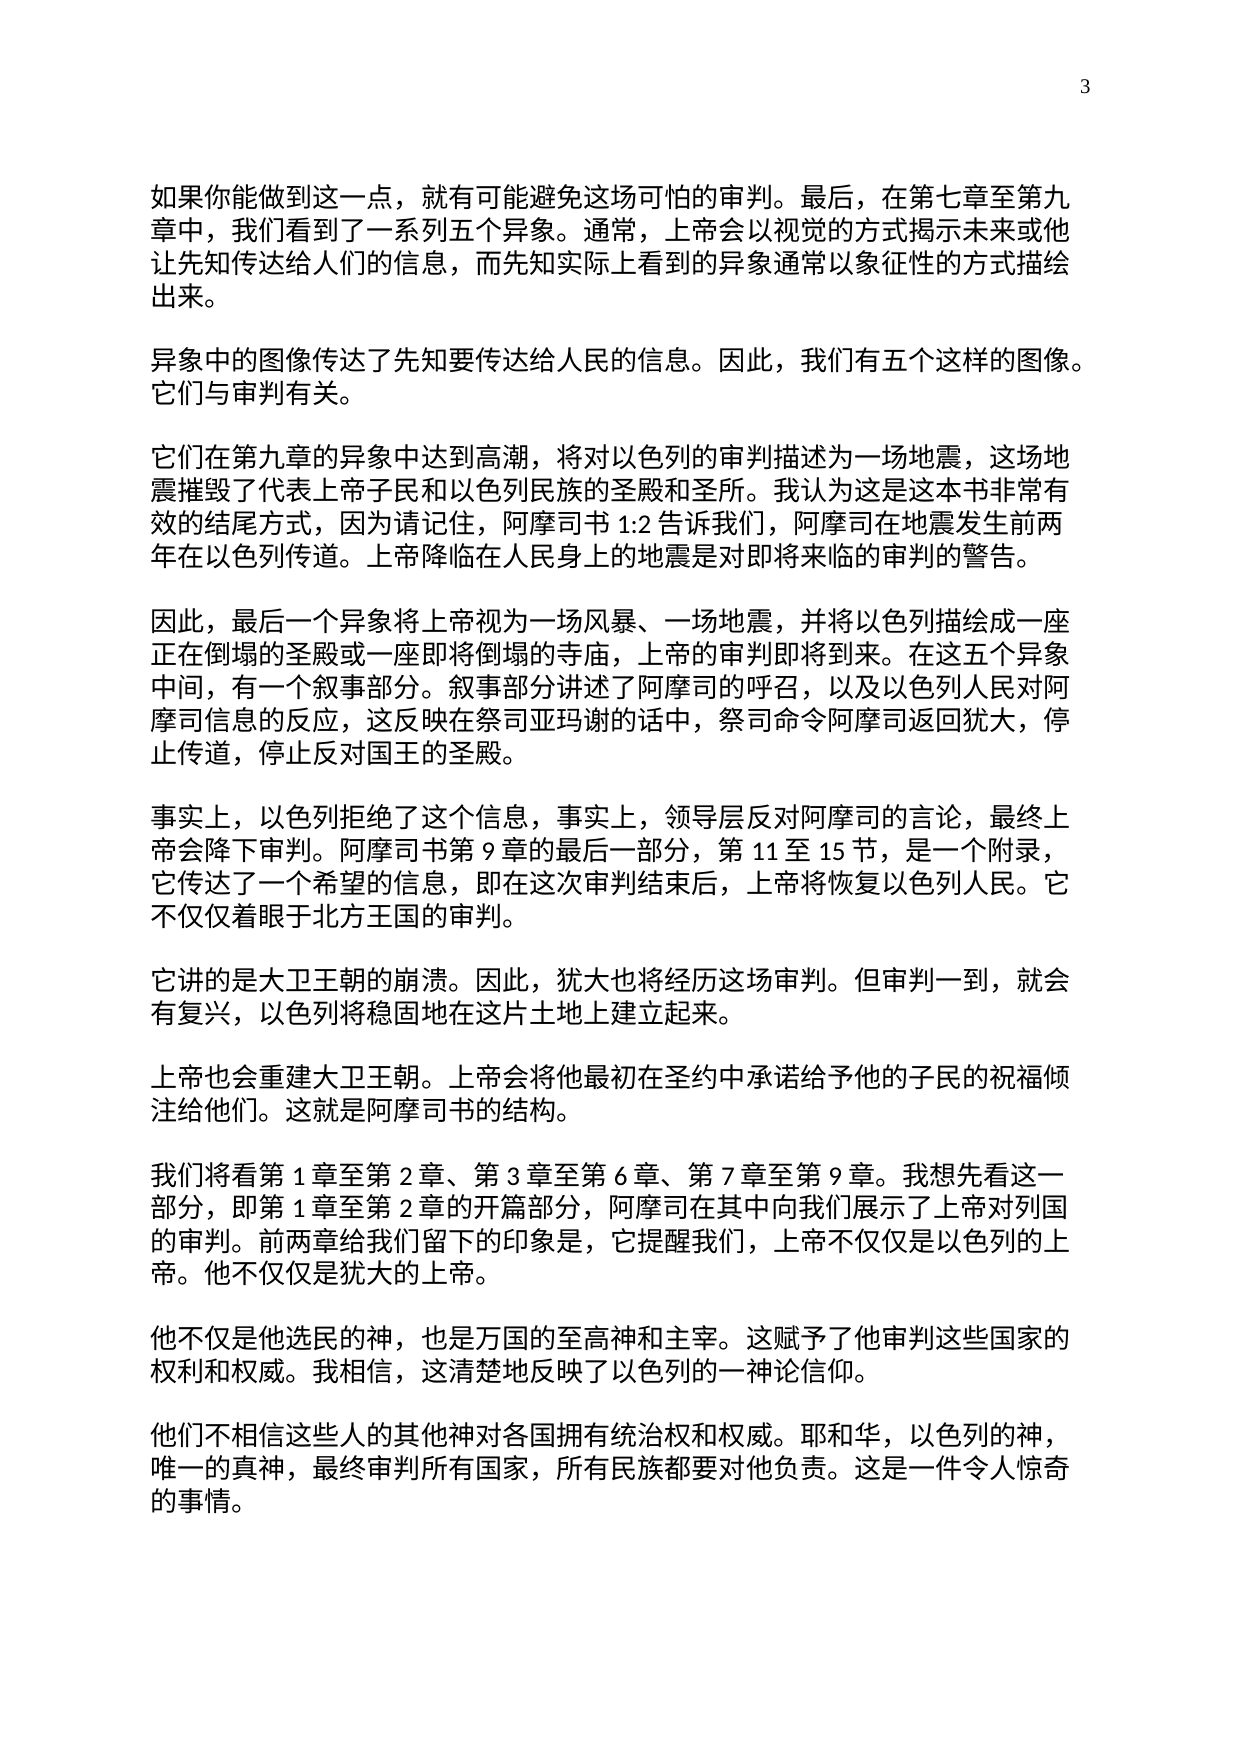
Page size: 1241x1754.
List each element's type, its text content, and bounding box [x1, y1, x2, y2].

text 它们在第九章的异象中达到高潮，将对以色列的审判描述为一场地震，这场地震摧毁了代表上帝子民和以色列民族的圣殿和圣所。我认为这是这本书非常有效的结尾方式，因为请记住，阿摩司书 1:2 告诉我们，阿摩司在地震发生前两年在以色列传道。上帝降临在人民身上的地震是对即将来临的审判的警告。 [150, 442, 1090, 574]
text 事实上，以色列拒绝了这个信息，事实上，领导层反对阿摩司的言论，最终上帝会降下审判。阿摩司书第 9 章的最后一部分，第 11 至 15 节，是一个附录，它传达了一个希望的信息，即在这次审判结束后，上帝将恢复以色列人民。它不仅仅着眼于北方王国的审判。 [150, 801, 1090, 933]
text 因此，最后一个异象将上帝视为一场风暴、一场地震，并将以色列描绘成一座正在倒塌的圣殿或一座即将倒塌的寺庙，上帝的审判即将到来。在这五个异象中间，有一个叙事部分。叙事部分讲述了阿摩司的呼召，以及以色列人民对阿摩司信息的反应，这反映在祭司亚玛谢的话中，祭司命令阿摩司返回犹大，停止传道，停止反对国王的圣殿。 [150, 605, 1090, 770]
text 他们不相信这些人的其他神对各国拥有统治权和权威。耶和华，以色列的神，唯一的真神，最终审判所有国家，所有民族都要对他负责。这是一件令人惊奇的事情。 [150, 1419, 1090, 1518]
text 他不仅是他选民的神，也是万国的至高神和主宰。这赋予了他审判这些国家的权利和权威。我相信，这清楚地反映了以色列的一神论信仰。 [150, 1322, 1090, 1388]
text 异象中的图像传达了先知要传达给人民的信息。因此，我们有五个这样的图像。它们与审判有关。 [150, 344, 1090, 410]
text 我们将看第 1 章至第 2 章、第 3 章至第 6 章、第 7 章至第 9 章。我想先看这一部分，即第 1 章至第 2 章的开篇部分，阿摩司在其中向我们展示了上帝对列国的审判。前两章给我们留下的印象是，它提醒我们，上帝不仅仅是以色列的上帝。他不仅仅是犹大的上帝。 [150, 1159, 1090, 1291]
text 如果你能做到这一点，就有可能避免这场可怕的审判。最后，在第七章至第九章中，我们看到了一系列五个异象。通常，上帝会以视觉的方式揭示未来或他让先知传达给人们的信息，而先知实际上看到的异象通常以象征性的方式描绘出来。 [150, 181, 1090, 313]
text 它讲的是大卫王朝的崩溃。因此，犹大也将经历这场审判。但审判一到，就会有复兴，以色列将稳固地在这片土地上建立起来。 [150, 964, 1090, 1030]
text 上帝也会重建大卫王朝。上帝会将他最初在圣约中承诺给予他的子民的祝福倾注给他们。这就是阿摩司书的结构。 [150, 1061, 1090, 1127]
